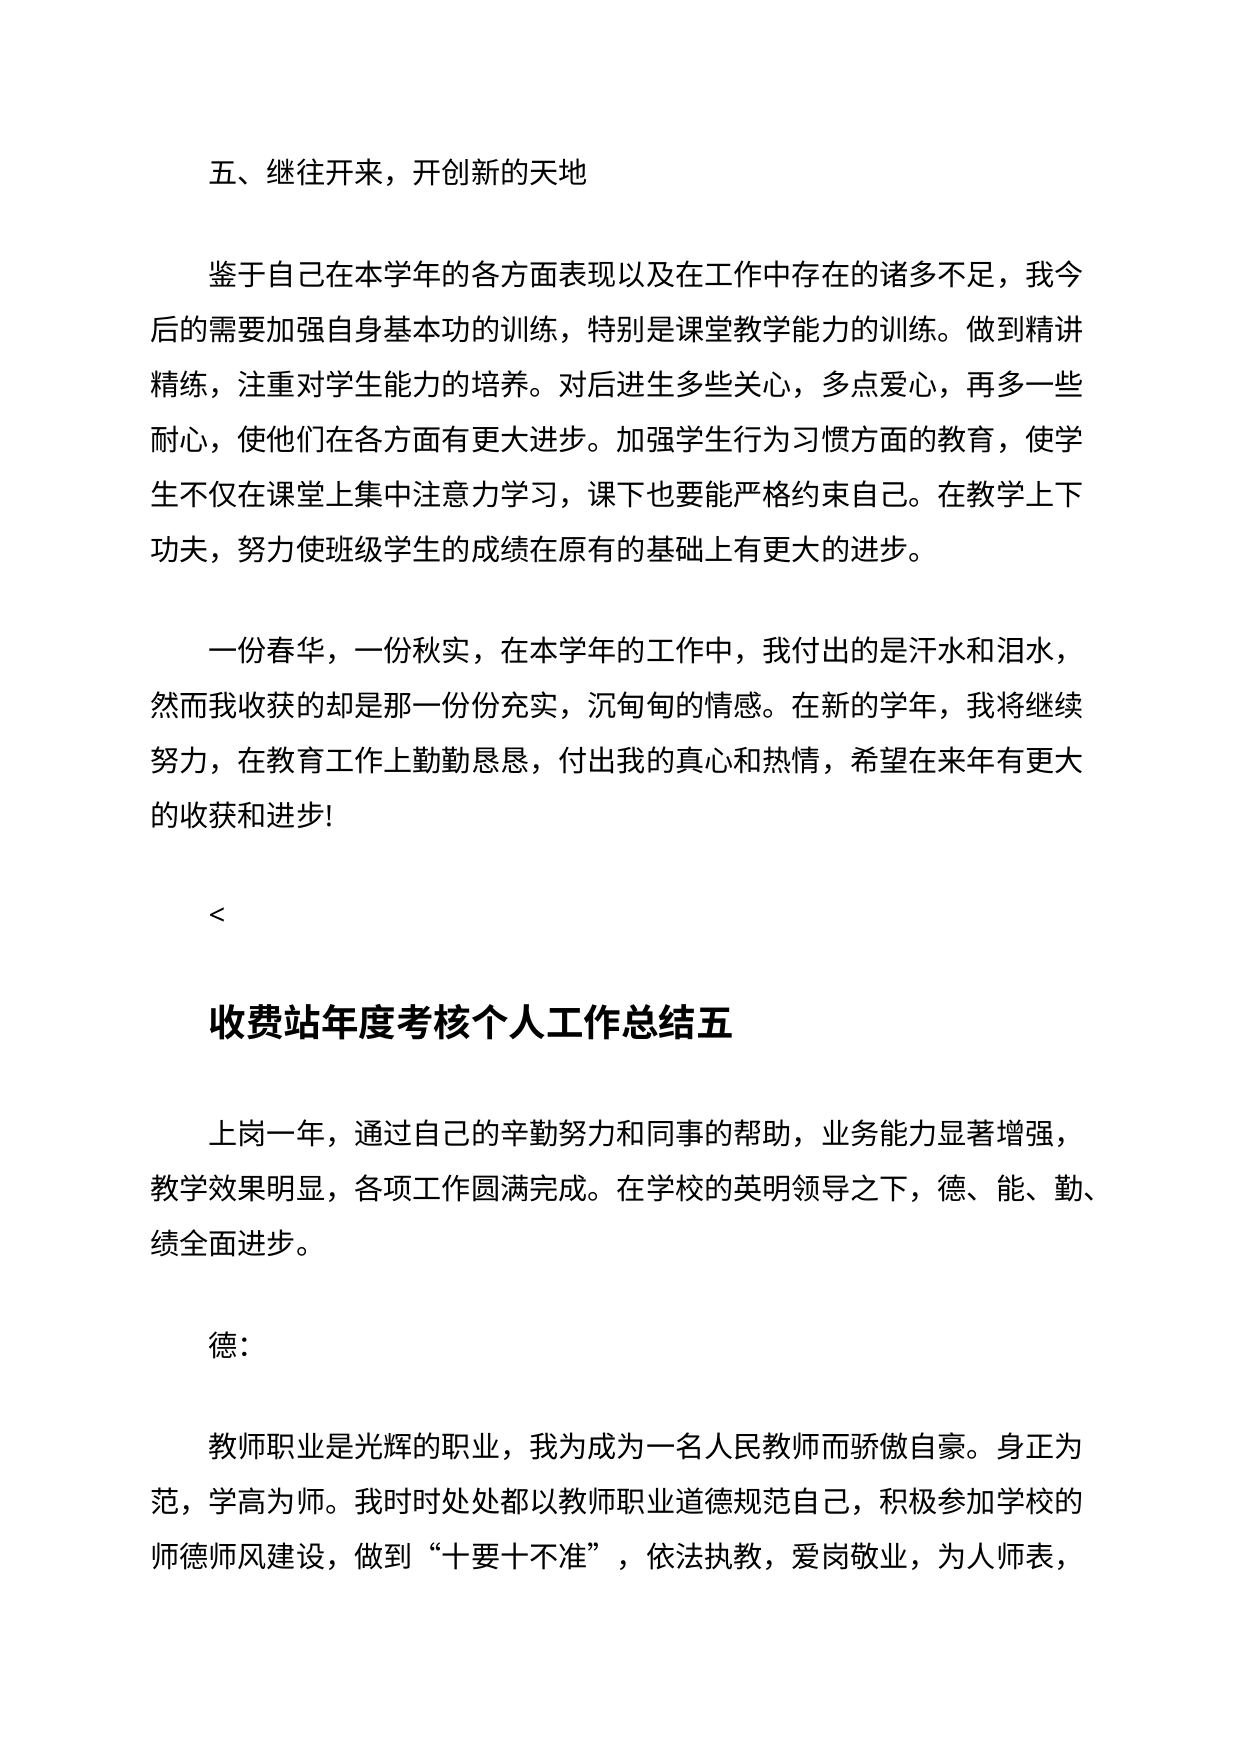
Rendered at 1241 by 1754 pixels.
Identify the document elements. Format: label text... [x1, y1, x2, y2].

text 收费站年度考核个人工作总结五 [150, 993, 1090, 1047]
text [150, 1424, 1090, 1576]
text 德： [150, 1322, 1090, 1364]
text < [150, 895, 1090, 934]
text 鉴于自己在本学年的各方面表现以及在工作中存在的诸多不足，我今后的需要加强自身基本功的训练，特别是课堂教学能力的训练。做到精讲精练，注重对学生能力的培养。对后进生多些关心，多点爱心，再多一些耐心，使他们在各方面有更大进步。加强学生行为习惯方面的教育，使学生不仅在课堂上集中注意力学习，课下也要能严格约束自己。在教学上下功夫，努力使班级学生的成绩在原有的基础上有更大的进步。 [150, 252, 1090, 568]
text 上岗一年，通过自己的辛勤努力和同事的帮助，业务能力显著增强，教学效果明显，各项工作圆满完成。在学校的英明领导之下，德、能、勤、绩全面进步。 [150, 1111, 1090, 1263]
text 五、继往开来，开创新的天地 [150, 150, 1090, 192]
text 一份春华，一份秋实，在本学年的工作中，我付出的是汗水和泪水，然而我收获的却是那一份份充实，沉甸甸的情感。在新的学年，我将继续努力，在教育工作上勤勤恳恳，付出我的真心和热情，希望在来年有更大的收获和进步! [150, 628, 1090, 835]
